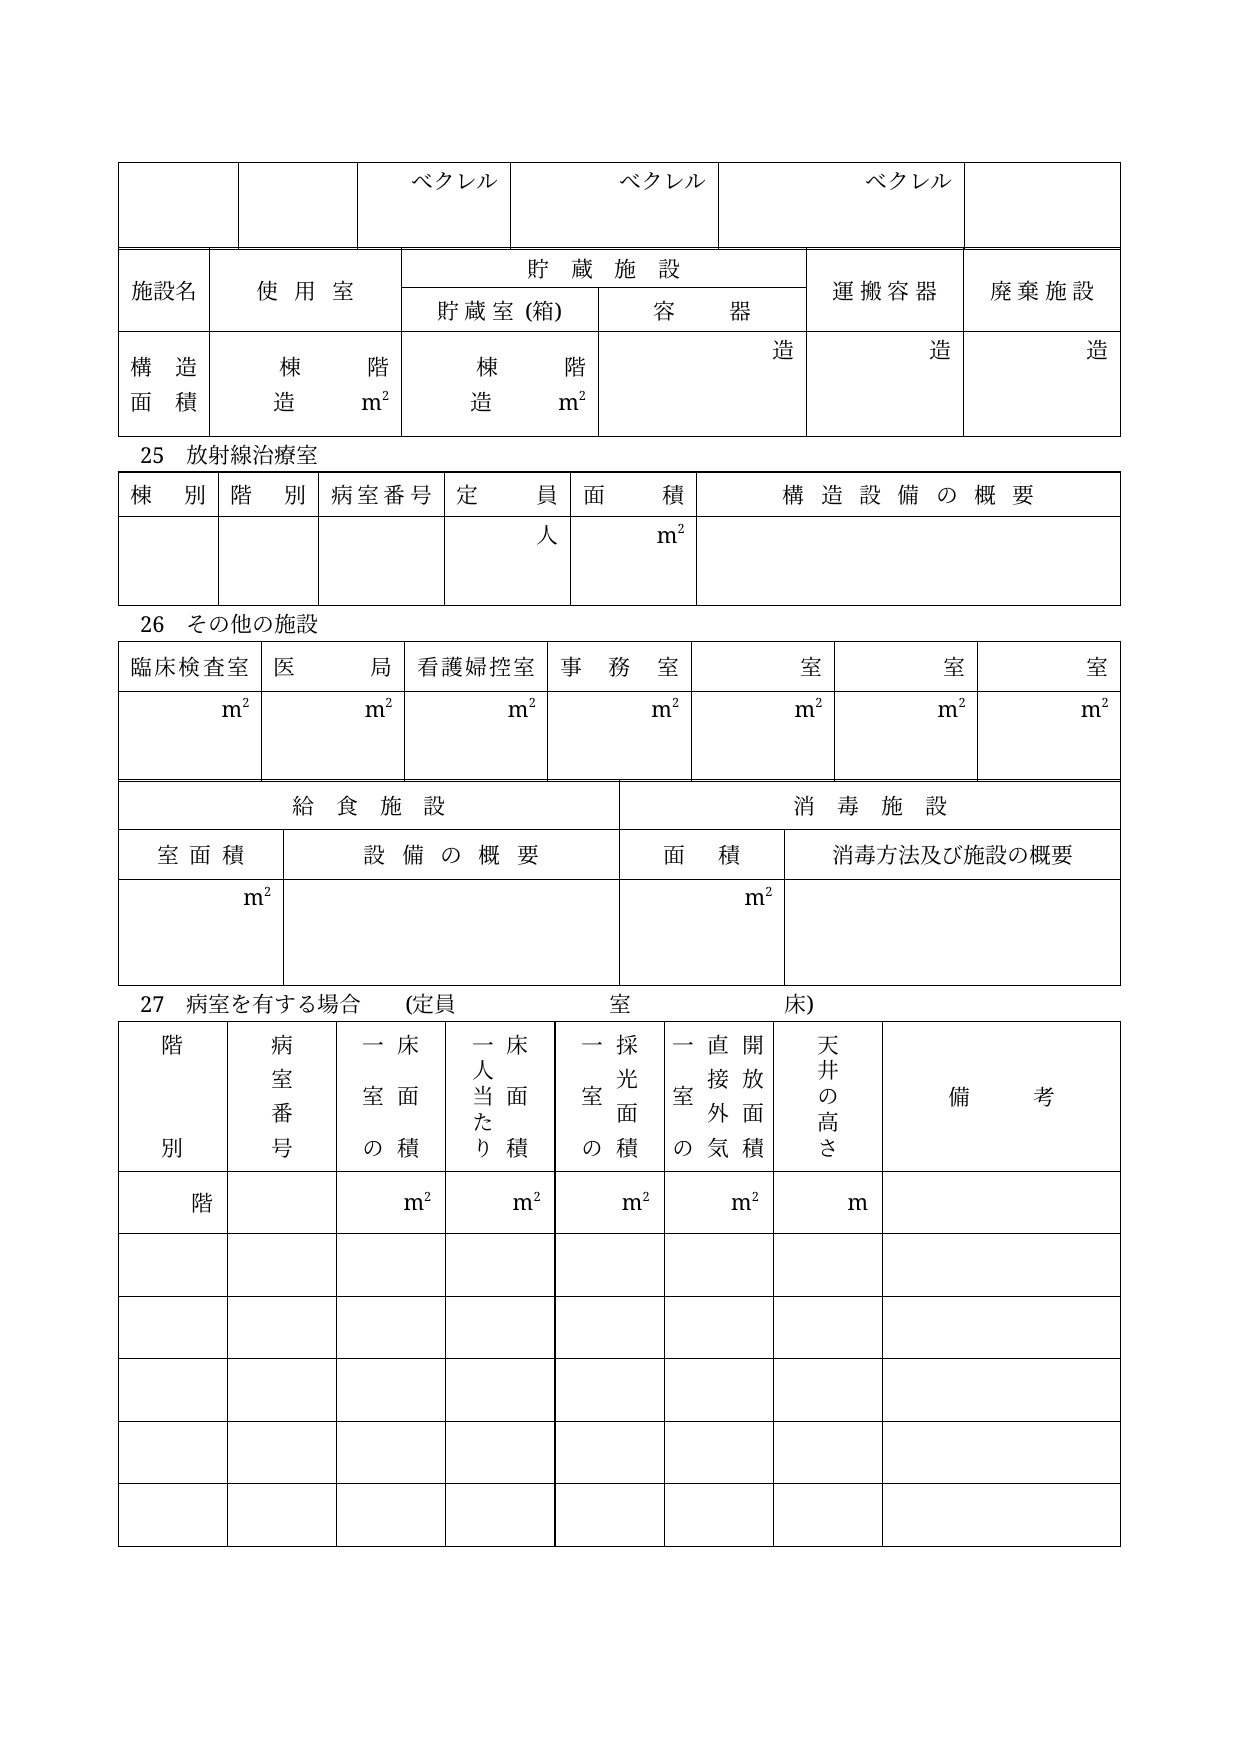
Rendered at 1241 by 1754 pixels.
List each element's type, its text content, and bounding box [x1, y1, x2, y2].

table_cell 容器 [599, 288, 806, 331]
table_cell m [774, 1172, 882, 1233]
table_cell 運搬容器 [807, 250, 963, 331]
table_cell [774, 1422, 882, 1483]
table_cell [239, 163, 357, 247]
table_cell [219, 517, 318, 604]
table_cell 廃棄施設 [964, 250, 1120, 331]
table_header 面積 [571, 473, 696, 516]
table_cell m2 [620, 880, 784, 985]
table_cell [665, 1422, 773, 1483]
table_header 採光面積 一室の [556, 1022, 664, 1171]
text 27 病室を有する場合 (定員 室 床) [118, 986, 1122, 1021]
table_cell [337, 1422, 445, 1483]
table_cell 棟 階 造 m2 [402, 332, 598, 436]
table_header 看護婦控室 [405, 642, 547, 691]
table_header 構造設備の概要 [697, 473, 1120, 516]
table_cell [556, 1484, 664, 1546]
table_cell [446, 1359, 554, 1421]
table_cell 造 [964, 332, 1120, 436]
table_cell [228, 1484, 336, 1546]
table_header 定員 [445, 473, 570, 516]
table_cell 設備の概要 [284, 830, 619, 879]
table_cell [883, 1172, 1120, 1233]
table_cell [665, 1359, 773, 1421]
table_cell [119, 517, 218, 604]
table_header 医局 [262, 642, 404, 691]
table_cell 構造面積 [119, 332, 209, 436]
table_cell m2 [119, 880, 283, 985]
table_cell m2 [835, 692, 977, 779]
table_header 事務室 [548, 642, 691, 691]
table_cell m2 [405, 692, 547, 779]
table_header 室 [978, 642, 1120, 691]
table_cell [697, 517, 1120, 604]
table_cell 造 [599, 332, 806, 436]
text 25 放射線治療室 [118, 437, 1122, 471]
table_cell [785, 880, 1120, 985]
table_cell m2 [262, 692, 404, 779]
table_cell 施設名 [119, 250, 209, 331]
table_cell m2 [571, 517, 696, 604]
table_header 開放面積 直接外気 一室の [665, 1022, 773, 1171]
table_cell [119, 1234, 227, 1296]
table_cell [228, 1172, 336, 1233]
table_cell [446, 1484, 554, 1546]
text 26 その他の施設 [118, 606, 1122, 641]
table_cell [284, 880, 619, 985]
table_header 病室番号 [319, 473, 444, 516]
table_cell m2 [548, 692, 691, 779]
table_cell 使用室 [210, 250, 401, 331]
table_cell [883, 1484, 1120, 1546]
table_header 備考 [883, 1022, 1120, 1171]
table_cell [119, 1484, 227, 1546]
table_cell [556, 1359, 664, 1421]
table_cell べクレル [719, 163, 964, 247]
table_cell 貯蔵室(箱) [402, 288, 598, 331]
table_cell [446, 1234, 554, 1296]
table_cell [556, 1422, 664, 1483]
table_header 室 [692, 642, 834, 691]
table_cell 室面積 [119, 830, 283, 879]
table_header 病室番号 [228, 1022, 336, 1171]
table_cell m2 [692, 692, 834, 779]
table_cell m2 [665, 1172, 773, 1233]
table_cell [446, 1297, 554, 1358]
table_cell m2 [556, 1172, 664, 1233]
table_cell [337, 1234, 445, 1296]
table_cell [556, 1234, 664, 1296]
table_cell [665, 1484, 773, 1546]
table_cell [119, 1422, 227, 1483]
table_header 室 [835, 642, 977, 691]
table_cell べクレル [511, 163, 718, 247]
table_cell [556, 1297, 664, 1358]
table_cell [665, 1297, 773, 1358]
table_header 階別 [219, 473, 318, 516]
table_cell [883, 1234, 1120, 1296]
table_cell べクレル [358, 163, 510, 247]
table_cell [774, 1359, 882, 1421]
table_cell [319, 517, 444, 604]
table_cell 貯蔵施設 [402, 250, 806, 287]
table_cell 消毒施設 [620, 782, 1120, 829]
table_cell [228, 1359, 336, 1421]
table_header 床面積 一室の [337, 1022, 445, 1171]
table_cell m2 [446, 1172, 554, 1233]
table_cell [883, 1359, 1120, 1421]
table_header 階別 [119, 1022, 227, 1171]
table_cell [337, 1297, 445, 1358]
table_header 棟別 [119, 473, 218, 516]
table_cell 消毒方法及び施設の概要 [785, 830, 1120, 879]
table_cell [337, 1359, 445, 1421]
table_cell [119, 1359, 227, 1421]
table_cell [228, 1422, 336, 1483]
table_cell 階 [119, 1172, 227, 1233]
table_header 天井の高さ [774, 1022, 882, 1171]
table_cell 給食施設 [119, 782, 619, 829]
table_cell m2 [978, 692, 1120, 779]
table_cell [446, 1422, 554, 1483]
table_cell 棟 階 造 m2 [210, 332, 401, 436]
table_cell 造 [807, 332, 963, 436]
table_cell [665, 1234, 773, 1296]
table_cell [774, 1484, 882, 1546]
table_cell [883, 1297, 1120, 1358]
table_cell [119, 1297, 227, 1358]
table_cell [774, 1297, 882, 1358]
table_cell 人 [445, 517, 570, 604]
table_cell 面積 [620, 830, 784, 879]
table_cell [883, 1422, 1120, 1483]
table_cell [965, 163, 1120, 247]
table_header 床面積 一人当たり [446, 1022, 554, 1171]
table_header 臨床検査室 [119, 642, 261, 691]
table_cell [337, 1484, 445, 1546]
table_cell [774, 1234, 882, 1296]
table_cell [119, 163, 238, 247]
table_cell m2 [119, 692, 261, 779]
table_cell [228, 1234, 336, 1296]
table_cell [228, 1297, 336, 1358]
table_cell m2 [337, 1172, 445, 1233]
